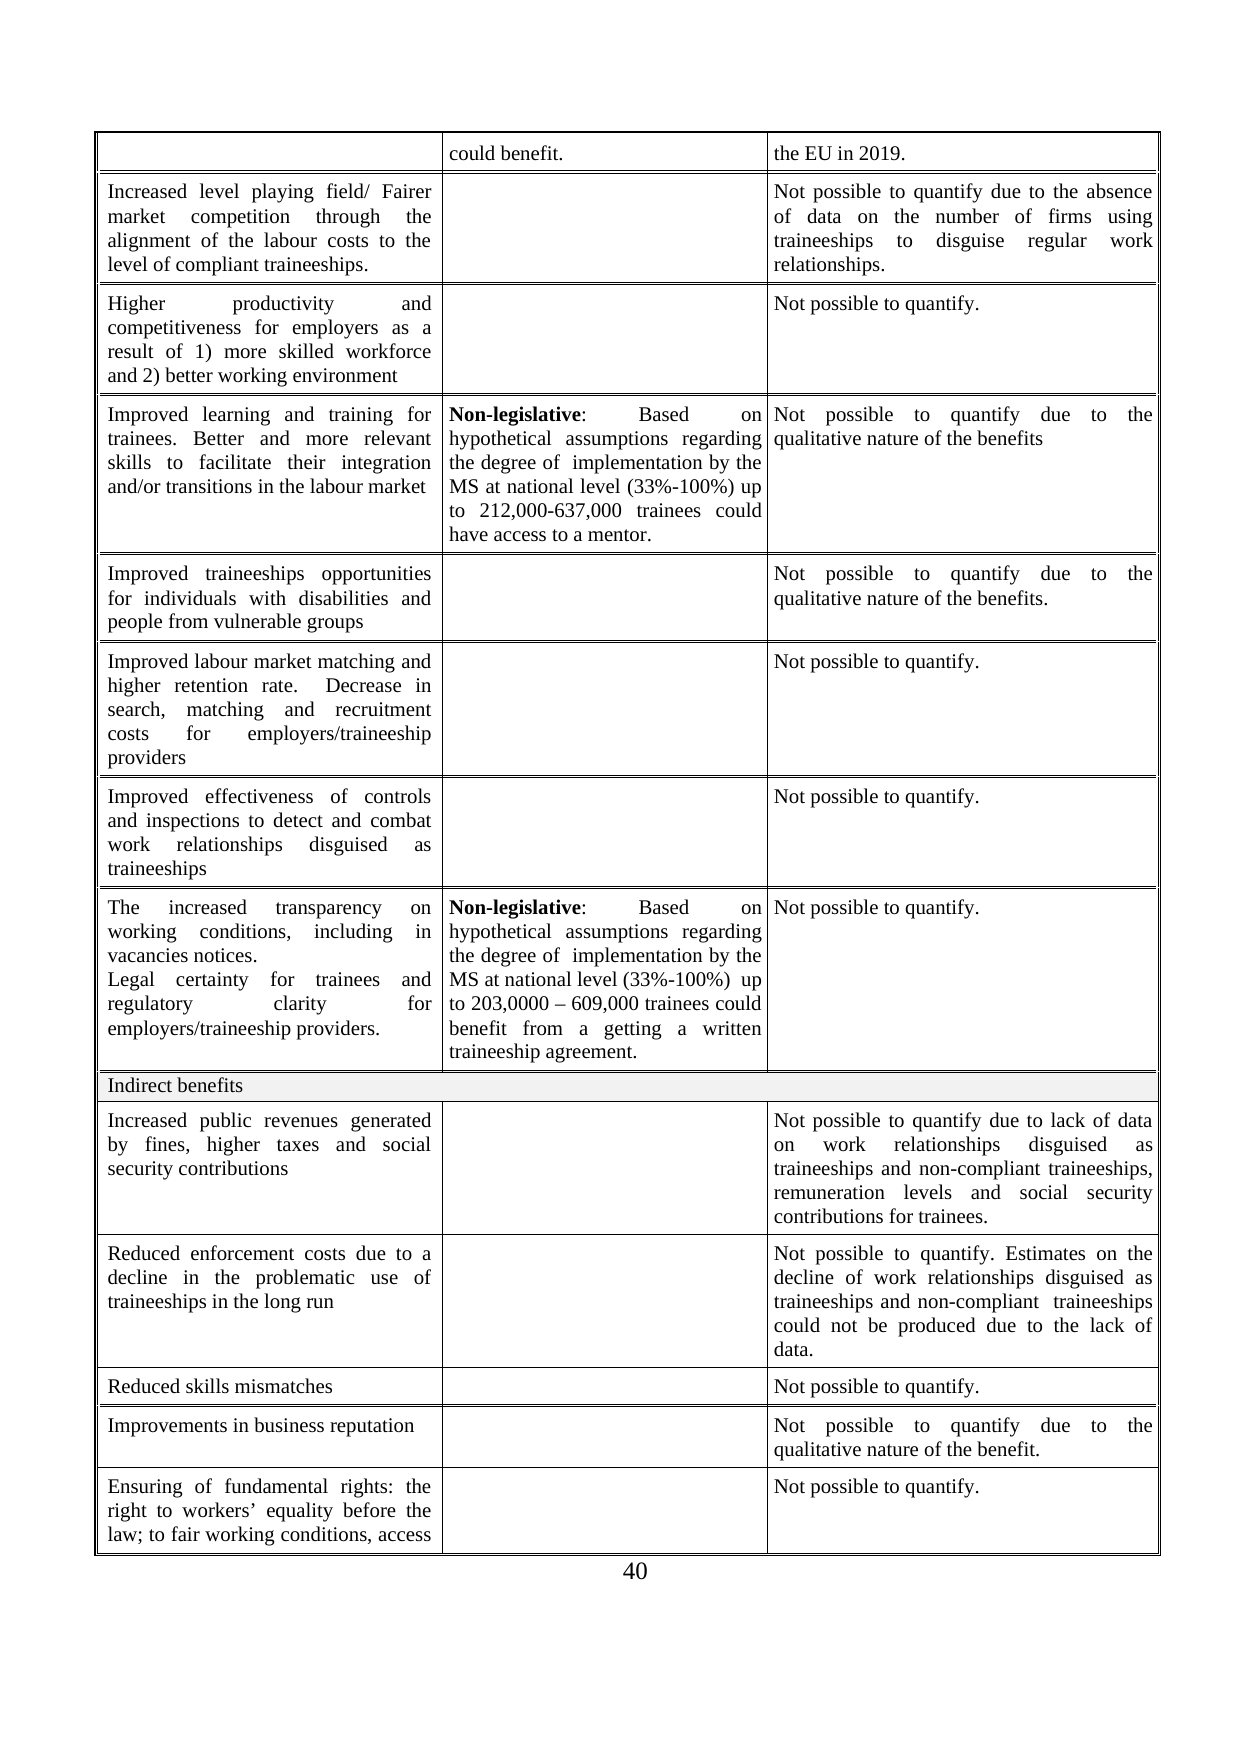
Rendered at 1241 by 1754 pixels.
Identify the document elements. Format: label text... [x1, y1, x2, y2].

table_cell [443, 1407, 767, 1467]
table_cell Not possible to quantify. [768, 640, 1158, 775]
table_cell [98, 133, 442, 170]
table_cell [443, 555, 767, 639]
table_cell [98, 1468, 442, 1552]
table_cell Indirect benefits [98, 1070, 1158, 1101]
table_cell Reduced enforcement costs due to a decline in the problematic use of traineeships in the long run [98, 1235, 442, 1367]
table_cell [443, 643, 767, 775]
table_cell Not possible to quantify. [768, 282, 1158, 393]
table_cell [443, 133, 767, 170]
table_cell Not possible to quantify due to the qualitative nature of the benefits. [768, 552, 1159, 639]
table_cell Improved traineeships opportunities for individuals with disabilities and people from vulnerable groups [96, 552, 442, 639]
table_cell The increased transparency on working conditions, including in vacancies notices. Legal certainty for trainees and regulatory clarity for employers/traineeship providers. [96, 886, 442, 1069]
table_cell Improved learning and training for trainees. Better and more relevant skills to facilitate their integration and/or transitions in the labour market [96, 393, 442, 552]
table_cell [443, 1102, 767, 1234]
table_cell Reduced skills mismatches [98, 1368, 442, 1404]
table_cell Increased public revenues generated by fines, higher taxes and social security contributions [98, 1102, 442, 1234]
table_cell [443, 778, 767, 886]
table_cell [768, 1468, 1158, 1552]
table_cell [443, 1235, 767, 1367]
table_cell Not possible to quantify due to the qualitative nature of the benefits [768, 393, 1159, 552]
table_cell Non-legislative: Based on hypothetical assumptions regarding the degree of implementation by the MS at national level (33%-100%) up to 212,000-637,000 trainees could have access to a mentor. [443, 396, 767, 552]
table_cell [443, 285, 767, 393]
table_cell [768, 133, 1158, 170]
table_cell Improved labour market matching and higher retention rate. Decrease in search, matching and recruitment costs for employers/traineeship providers [98, 640, 442, 775]
table_cell Not possible to quantify due to lack of data on work relationships disguised as traineeships and non-compliant traineeships, remuneration levels and social security contributions for trainees. [768, 1102, 1158, 1234]
table_cell Non-legislative: Based on hypothetical assumptions regarding the degree of implementation by the MS at national level (33%-100%) up to 203,0000 – 609,000 trainees could benefit from a getting a written traineeship agreement. [443, 889, 767, 1069]
table_cell Not possible to quantify due to the qualitative nature of the benefit. [768, 1404, 1159, 1467]
table_cell Improved effectiveness of controls and inspections to detect and combat work relationships disguised as traineeships [98, 775, 442, 886]
table_cell Improvements in business reputation [96, 1404, 442, 1467]
table_cell Not possible to quantify. [768, 886, 1159, 1069]
table_cell [443, 1368, 767, 1404]
table_cell Increased level playing field/ Fairer market competition through the alignment of the labour costs to the level of compliant traineeships. [96, 170, 442, 282]
table_cell Higher productivity and competitiveness for employers as a result of 1) more skilled workforce and 2) better working environment [98, 282, 442, 393]
table_cell Not possible to quantify due to the absence of data on the number of firms using traineeships to disguise regular work relationships. [768, 170, 1159, 282]
table_cell Not possible to quantify. [768, 775, 1158, 886]
table_cell [443, 1468, 767, 1552]
table_cell Not possible to quantify. Estimates on the decline of work relationships disguised as traineeships and non-compliant traineeships could not be produced due to the lack of data. [768, 1235, 1158, 1367]
table_cell Not possible to quantify. [768, 1368, 1158, 1404]
table_cell [443, 174, 767, 282]
